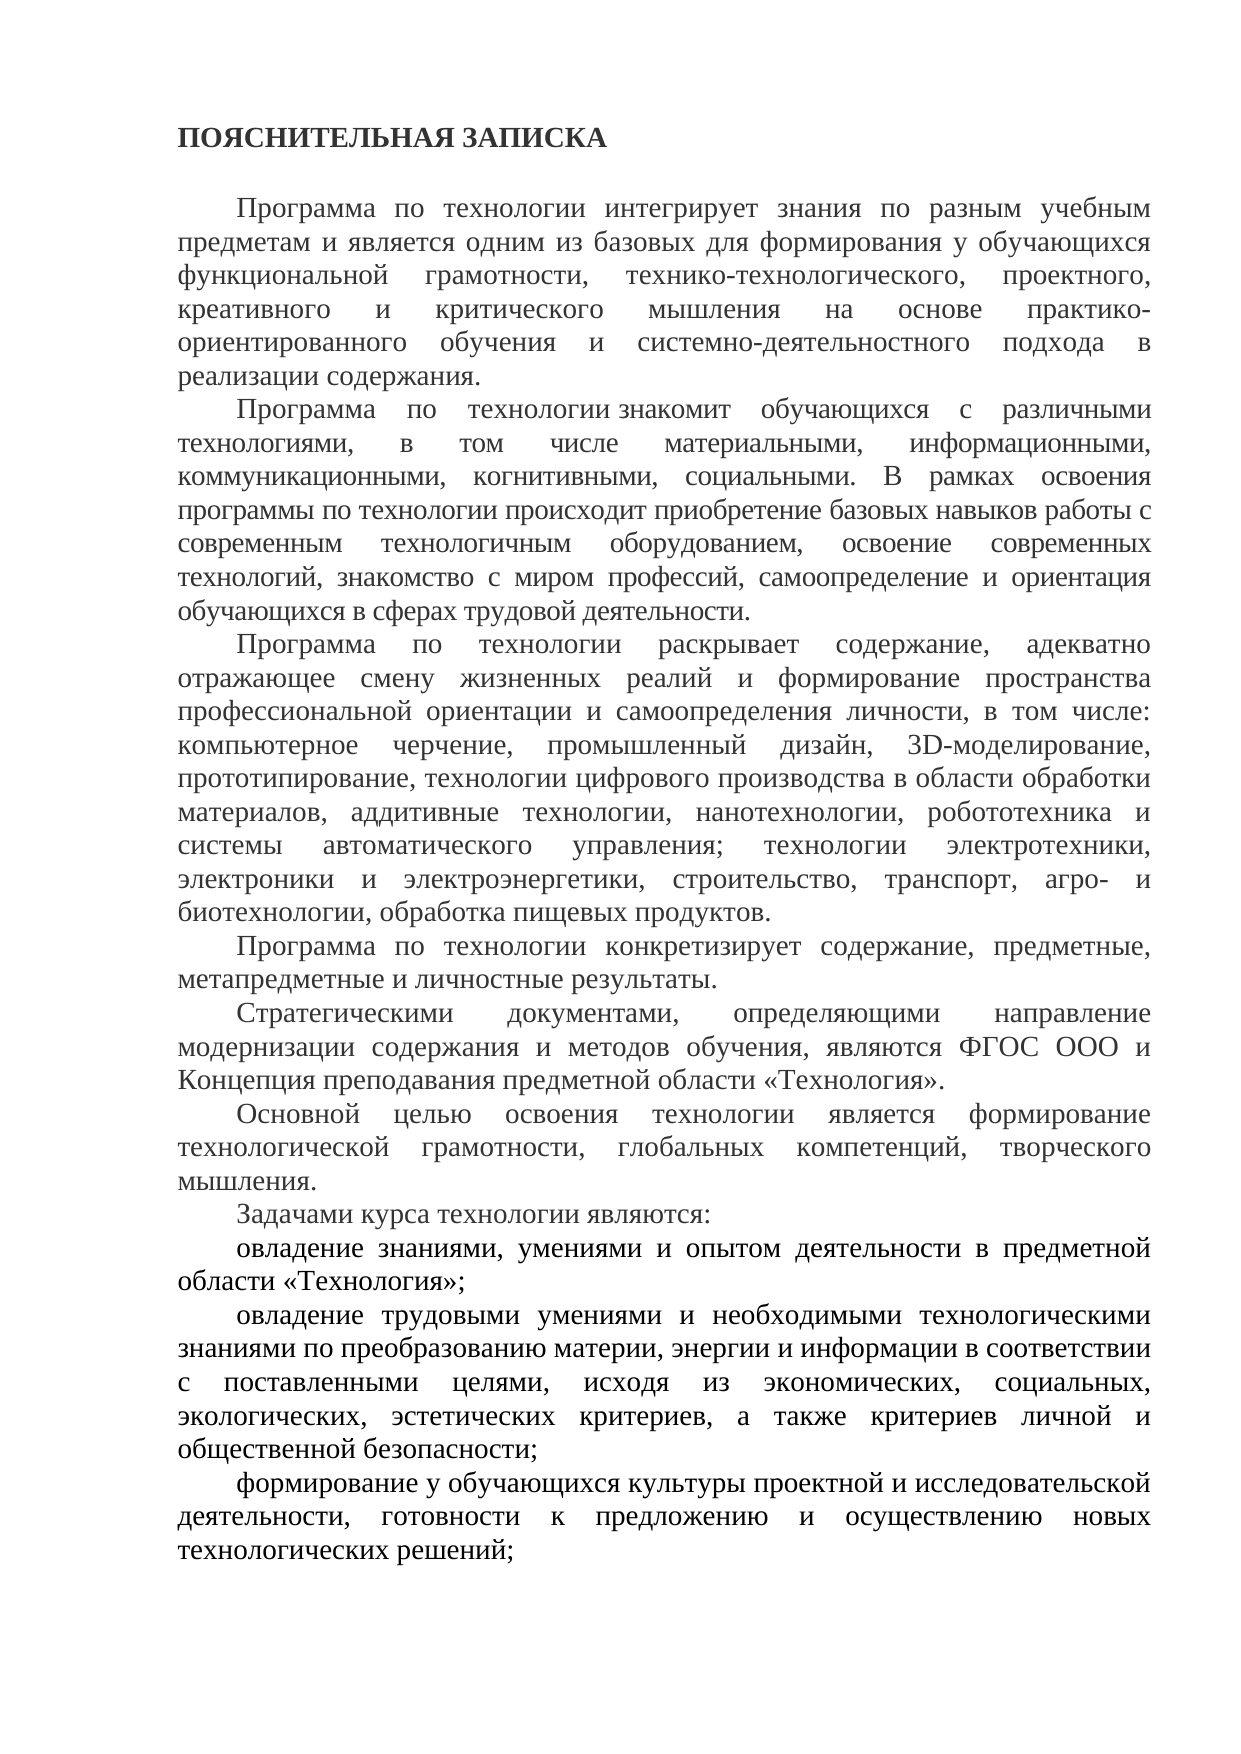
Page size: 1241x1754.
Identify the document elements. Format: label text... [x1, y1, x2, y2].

text формирование у обучающихся культуры проектной и исследовательской деятельности, готовности к предложению и осуществлению новых технологических решений; [177, 1465, 1152, 1565]
text Программа по технологии конкретизирует содержание, предметные, метапредметные и личностные результаты. [177, 928, 1152, 995]
text овладение знаниями, умениями и опытом деятельности в предметной области «Технология»; [177, 1230, 1152, 1297]
text ПОЯСНИТЕЛЬНАЯ ЗАПИСКА [177, 118, 1152, 154]
text овладение трудовыми умениями и необходимыми технологическими знаниями по преобразованию материи, энергии и информации в соответствии с поставленными целями, исходя из экономических, социальных, экологических, эстетических критериев, а также критериев личной и общественной безопасности; [177, 1297, 1152, 1465]
text Программа по технологии знакомит обучающихся с различными технологиями, в том числе материальными, информационными, коммуникационными, когнитивными, социальными. В рамках освоения программы по технологии происходит приобретение базовых навыков работы с современным технологичным оборудованием, освоение современных технологий, знакомство с миром профессий, самоопределение и ориентация обучающихся в сферах трудовой деятельности. [177, 391, 1152, 626]
text Задачами курса технологии являются: [177, 1196, 1152, 1230]
text Программа по технологии интегрирует знания по разным учебным предметам и является одним из базовых для формирования у обучающихся функциональной грамотности, технико-технологического, проектного, креативного и критического мышления на основе практико-ориентированного обучения и системно-деятельностного подхода в реализации содержания. [177, 190, 1152, 391]
text Стратегическими документами, определяющими направление модернизации содержания и методов обучения, являются ФГОС ООО и Концепция преподавания предметной области «Технология». [177, 995, 1152, 1096]
text Основной целью освоения технологии является формирование технологической грамотности, глобальных компетенций, творческого мышления. [177, 1096, 1152, 1196]
text Программа по технологии раскрывает содержание, адекватно отражающее смену жизненных реалий и формирование пространства профессиональной ориентации и самоопределения личности, в том числе: компьютерное черчение, промышленный дизайн, 3D-моделирование, прототипирование, технологии цифрового производства в области обработки материалов, аддитивные технологии, нанотехнологии, робототехника и системы автоматического управления; технологии электротехники, электроники и электроэнергетики, строительство, транспорт, агро- и биотехнологии, обработка пищевых продуктов. [177, 626, 1152, 928]
